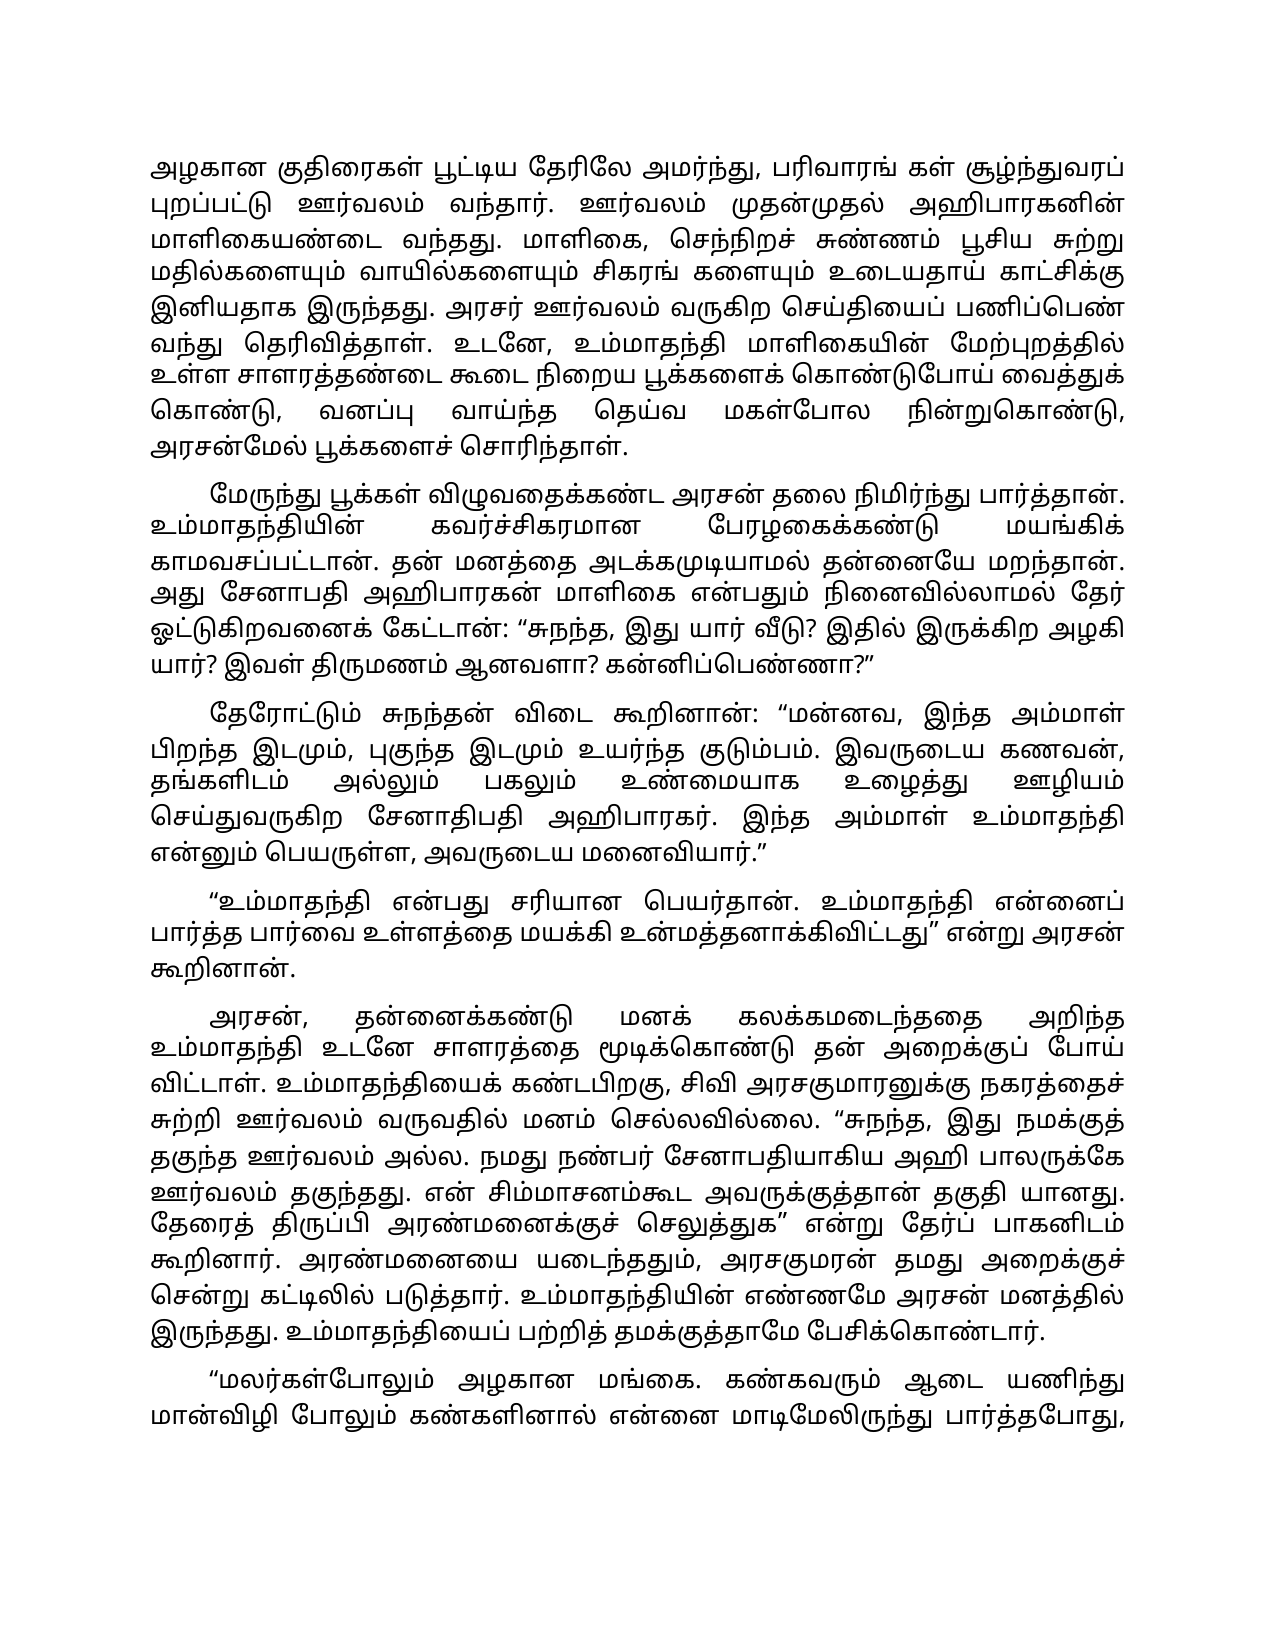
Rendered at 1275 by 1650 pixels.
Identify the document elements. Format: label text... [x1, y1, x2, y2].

text அரசன், தன்னைக்கண்டு மனக் கலக்கமடைந்ததை அறிந்த உம்மாதந்தி உடனே சாளரத்தை மூடிக்கொண்டு தன் அறைக்குப் போய் விட்டாள். உம்மாதந்தியைக் கண்டபிறகு, சிவி அரசகுமாரனுக்கு நகரத்தைச் சுற்றி ஊர்வலம் வருவதில் மனம் செல்லவில்லை. “சுநந்த, இது நமக்குத் தகுந்த ஊர்வலம் அல்ல. நமது நண்பர் சேனாபதியாகிய அஹி பாலருக்கே ஊர்வலம் தகுந்தது. என் சிம்மாசனம்கூட அவருக்குத்தான் தகுதி யானது. தேரைத் திருப்பி அரண்மனைக்குச் செலுத்துக” என்று தேர்ப் பாகனிடம் கூறினார். அரண்மனையை யடைந்ததும், அரசகுமரன் தமது அறைக்குச் சென்று கட்டிலில் படுத்தார். உம்மாதந்தியின் எண்ணமே அரசன் மனத்தில் இருந்தது. உம்மாதந்தியைப் பற்றித் தமக்குத்தாமே பேசிக்கொண்டார். [150, 999, 1125, 1349]
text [150, 1362, 1125, 1434]
text மேருந்து பூக்கள் விழுவதைக்கண்ட அரசன் தலை நிமிர்ந்து பார்த்தான். உம்மாதந்தியின் கவர்ச்சிகரமான பேரழகைக்கண்டு மயங்கிக் காமவசப்பட்டான். தன் மனத்தை அடக்கமுடியாமல் தன்னையே மறந்தான். அது சேனாபதி அஹிபாரகன் மாளிகை என்பதும் நினைவில்லாமல் தேர் ஓட்டுகிறவனைக் கேட்டான்: “சுநந்த, இது யார் வீடு? இதில் இருக்கிற அழகி யார்? இவள் திருமணம் ஆனவளா? கன்னிப்பெண்ணா?” [150, 477, 1125, 683]
text தேரோட்டும் சுநந்தன் விடை கூறினான்: “மன்னவ, இந்த அம்மாள் பிறந்த இடமும், புகுந்த இடமும் உயர்ந்த குடும்பம். இவருடைய கணவன், தங்களிடம் அல்லும் பகலும் உண்மையாக உழைத்து ஊழியம் செய்துவருகிற சேனாதிபதி அஹிபாரகர். இந்த அம்மாள் உம்மாதந்தி என்னும் பெயருள்ள, அவருடைய மனைவியார்.” [150, 696, 1125, 871]
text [150, 150, 1125, 464]
text “உம்மாதந்தி என்பது சரியான பெயர்தான். உம்மாதந்தி என்னைப் பார்த்த பார்வை உள்ளத்தை மயக்கி உன்மத்தனாக்கிவிட்டது” என்று அரசன் கூறினான். [150, 883, 1125, 986]
